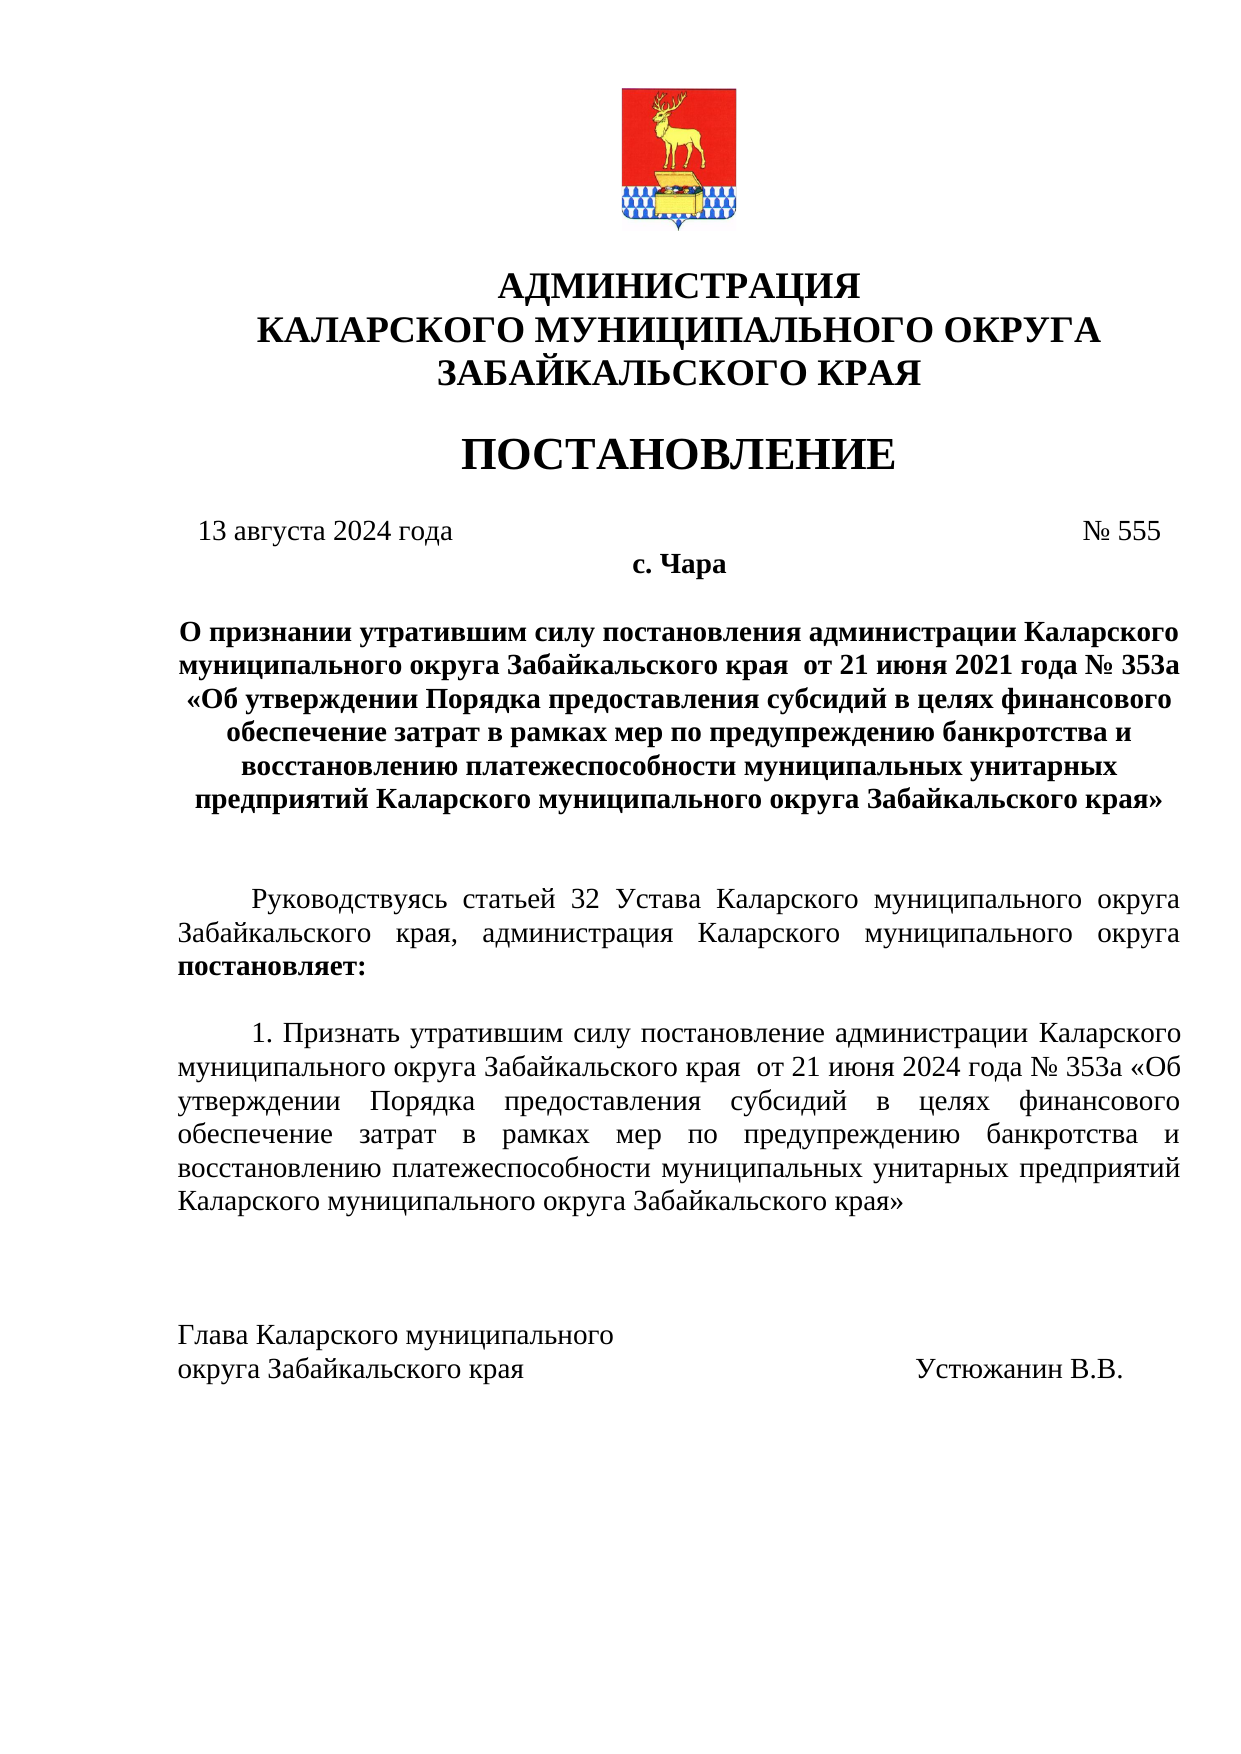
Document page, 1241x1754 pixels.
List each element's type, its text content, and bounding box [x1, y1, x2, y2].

text АДМИНИСТРАЦИЯ [177, 264, 1181, 307]
text 1. Признать утратившим силу постановление администрации Каларского муниципального округа Забайкальского края от 21 июня 2024 года № 353а «Об утверждении Порядка предоставления субсидий в целях финансового обеспечение затрат в рамках мер по предупреждению банкротства и восстановлению платежеспособности муниципальных унитарных предприятий Каларского муниципального округа Забайкальского края» [177, 1016, 1181, 1217]
text Руководствуясь статьей 32 Устава Каларского муниципального округа Забайкальского края, администрация Каларского муниципального округа постановляет: [177, 881, 1181, 982]
text КАЛАРСКОГО МУНИЦИПАЛЬНОГО ОКРУГА ЗАБАЙКАЛЬСКОГО КРАЯ [177, 307, 1181, 393]
text 13 августа 2024 года № 555 [177, 513, 1181, 547]
picture [621, 88, 737, 231]
text О признании утратившим силу постановления администрации Каларского муниципального округа Забайкальского края от 21 июня 2021 года № 353а «Об утверждении Порядка предоставления субсидий в целях финансового обеспечение затрат в рамках мер по предупреждению банкротства и восстановлению платежеспособности муниципальных унитарных предприятий Каларского муниципального округа Забайкальского края» [177, 614, 1181, 815]
text с. Чара [177, 547, 1181, 580]
title Глава Каларского муниципального [177, 1317, 1181, 1351]
title ПОСТАНОВЛЕНИЕ [177, 427, 1181, 479]
title округа Забайкальского края Устюжанин В.В. [177, 1351, 1181, 1384]
